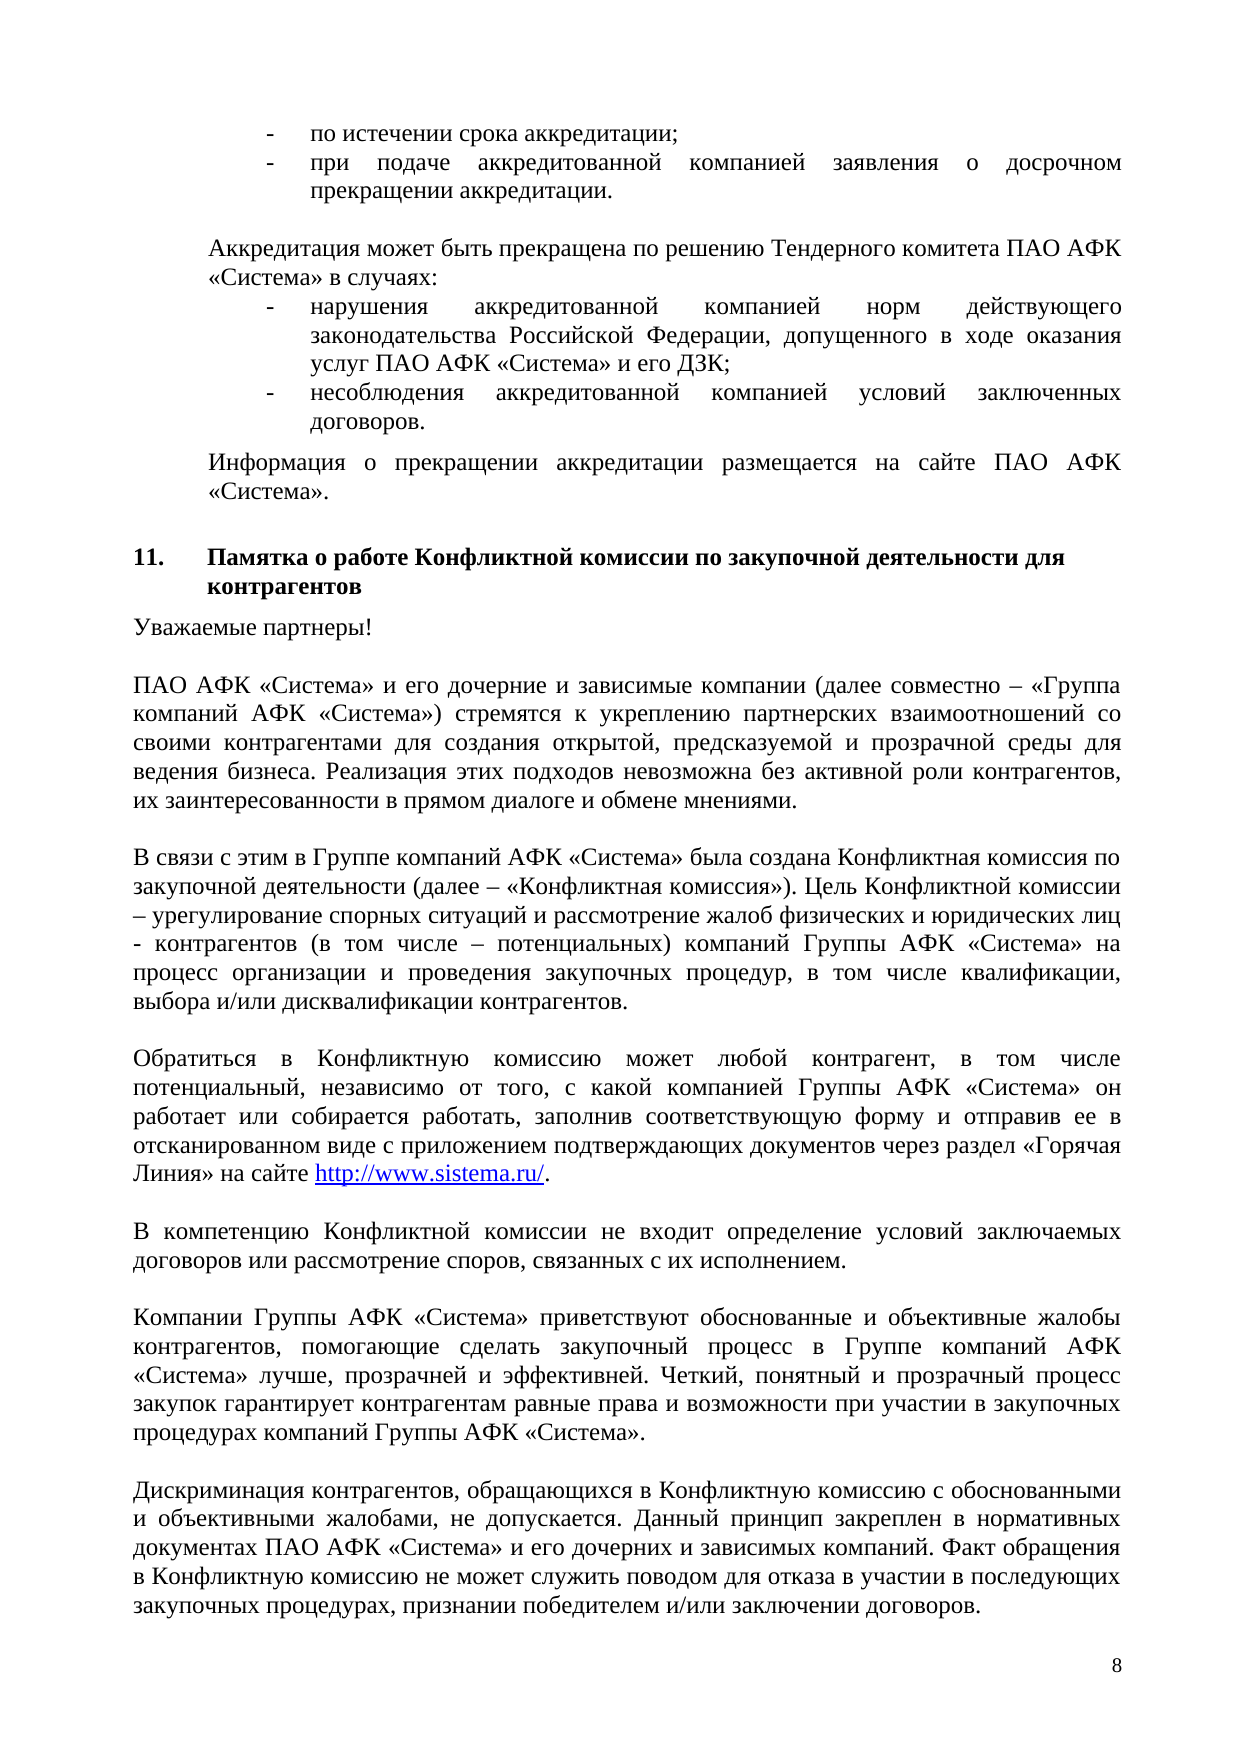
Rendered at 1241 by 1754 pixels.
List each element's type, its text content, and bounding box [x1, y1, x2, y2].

list нарушения аккредитованной компанией норм действующего законодательства Российской Федерации, допущенного в ходе оказания услуг ПАО АФК «Система» и его ДЗК; [266, 291, 1122, 377]
list по истечении срока аккредитации; [266, 118, 1122, 147]
text Обратиться в Конфликтную комиссию может любой контрагент, в том числе потенциальный, независимо от того, с какой компанией Группы АФК «Система» он работает или собирается работать, заполнив соответствующую форму и отправив ее в отсканированном виде с приложением подтверждающих документов через раздел «Горячая Линия» на сайте http://www.sistema.ru/. [133, 1043, 1122, 1187]
text В связи с этим в Группе компаний АФК «Система» была создана Конфликтная комиссия по закупочной деятельности (далее – «Конфликтная комиссия»). Цель Конфликтной комиссии – урегулирование спорных ситуаций и рассмотрение жалоб физических и юридических лиц - контрагентов (в том числе – потенциальных) компаний Группы АФК «Система» на процесс организации и проведения закупочных процедур, в том числе квалификации, выбора и/или дисквалификации контрагентов. [133, 842, 1122, 1015]
list при подаче аккредитованной компанией заявления о досрочном прекращении аккредитации. [266, 147, 1122, 204]
subtitle Памятка о работе Конфликтной комиссии по закупочной деятельности для контрагентов [133, 542, 1122, 600]
text Аккредитация может быть прекращена по решению Тендерного комитета ПАО АФК «Система» в случаях: [208, 233, 1122, 291]
text Компании Группы АФК «Система» приветствуют обоснованные и объективные жалобы контрагентов, помогающие сделать закупочный процесс в Группе компаний АФК «Система» лучше, прозрачней и эффективней. Четкий, понятный и прозрачный процесс закупок гарантирует контрагентам равные права и возможности при участии в закупочных процедурах компаний Группы АФК «Система». [133, 1302, 1122, 1446]
text Информация о прекращении аккредитации размещается на сайте ПАО АФК «Система». [208, 447, 1122, 505]
text Уважаемые партнеры! [133, 612, 1122, 641]
text В компетенцию Конфликтной комиссии не входит определение условий заключаемых договоров или рассмотрение споров, связанных с их исполнением. [133, 1216, 1122, 1273]
text Дискриминация контрагентов, обращающихся в Конфликтную комиссию с обоснованными и объективными жалобами, не допускается. Данный принцип закреплен в нормативных документах ПАО АФК «Система» и его дочерних и зависимых компаний. Факт обращения в Конфликтную комиссию не может служить поводом для отказа в участии в последующих закупочных процедурах, признании победителем и/или заключении договоров. [133, 1475, 1122, 1618]
list несоблюдения аккредитованной компанией условий заключенных договоров. [266, 377, 1122, 435]
text ПАО АФК «Система» и его дочерние и зависимые компании (далее совместно – «Группа компаний АФК «Система») стремятся к укреплению партнерских взаимоотношений со своими контрагентами для создания открытой, предсказуемой и прозрачной среды для ведения бизнеса. Реализация этих подходов невозможна без активной роли контрагентов, их заинтересованности в прямом диалоге и обмене мнениями. [133, 670, 1122, 813]
